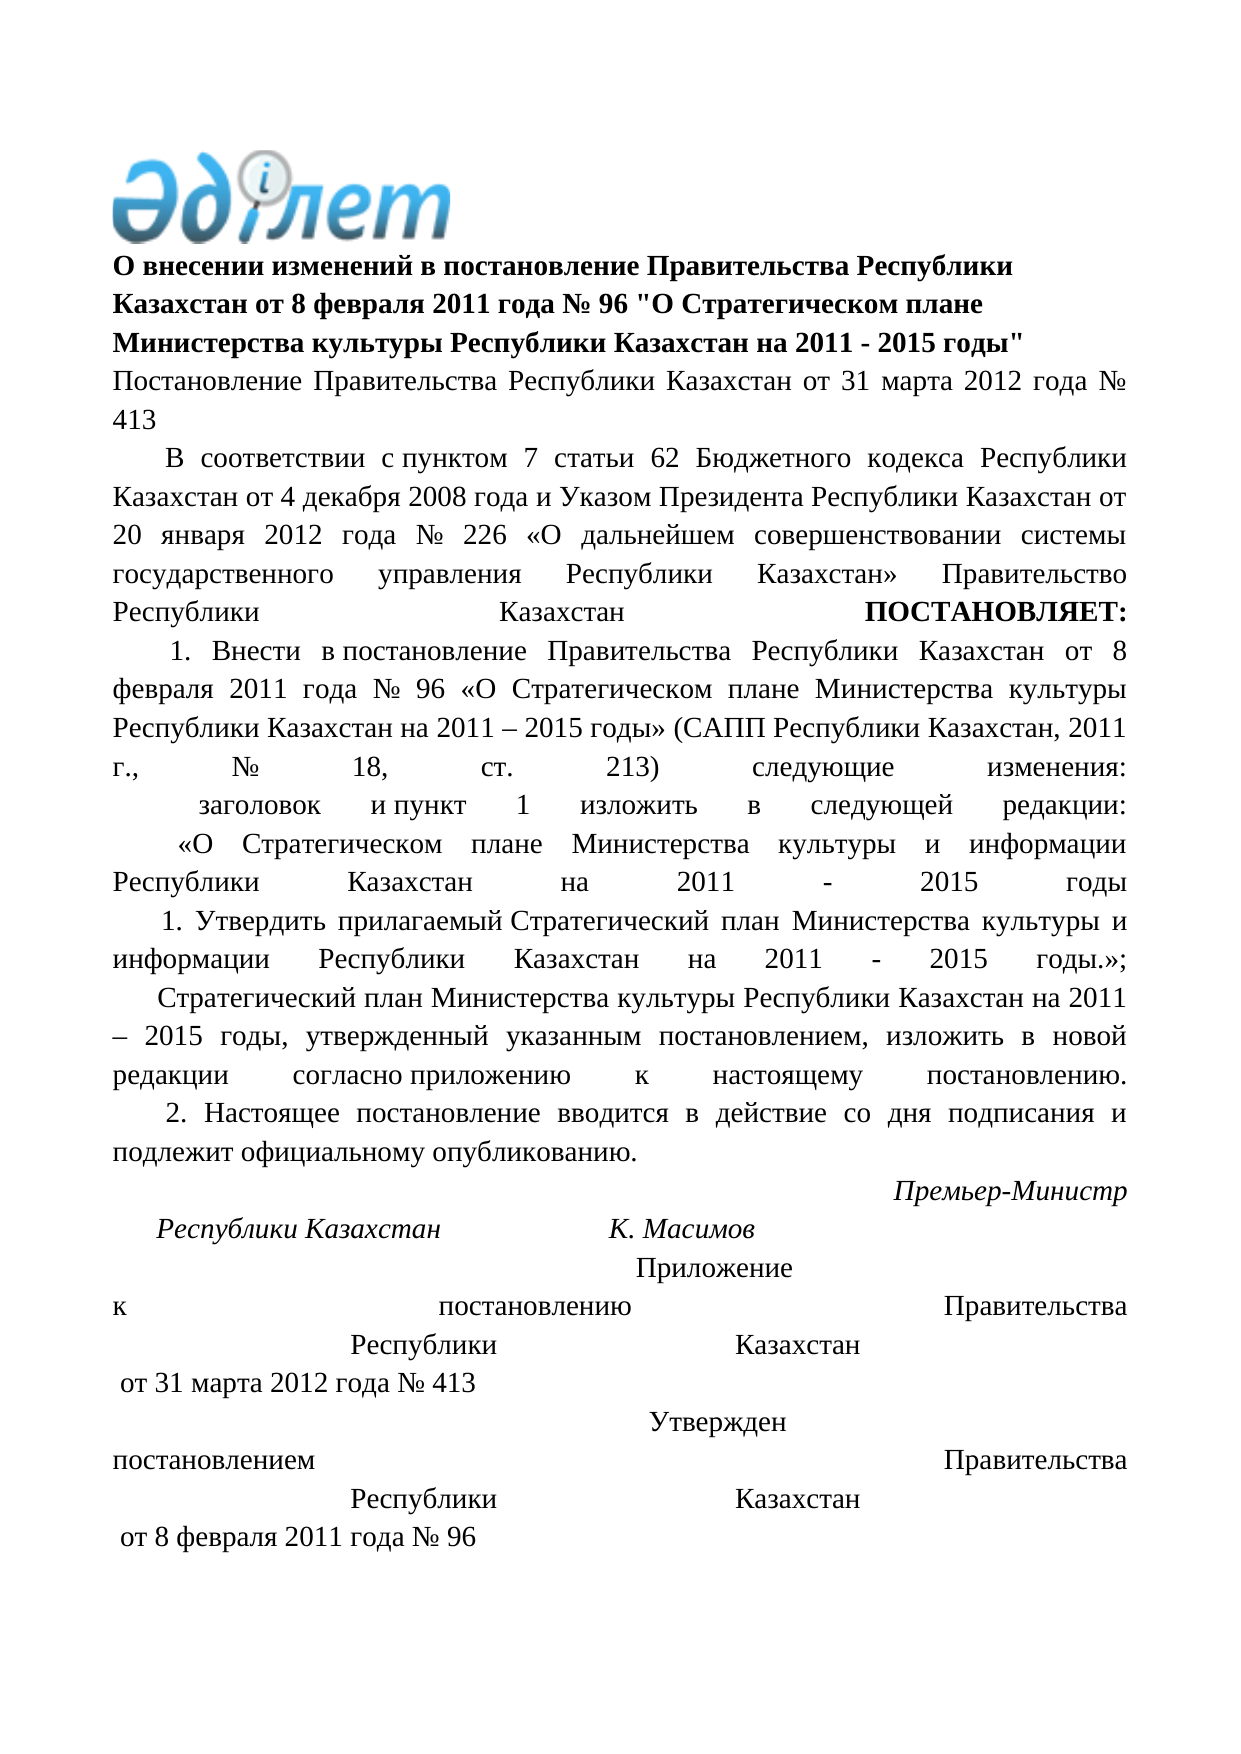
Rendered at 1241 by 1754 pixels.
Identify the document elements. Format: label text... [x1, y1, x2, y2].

text Приложение к постановлению Правительства Республики Казахстан от 31 марта 2012 года № 413 [112, 1250, 1128, 1399]
text Постановление Правительства Республики Казахстан от 31 марта 2012 года № 413 [112, 363, 1128, 435]
text Утвержден постановлением Правительства Республики Казахстан от 8 февраля 2011 года № 96 [112, 1404, 1128, 1553]
picture [112, 150, 451, 244]
text Премьер-Министр Республики Казахстан К. Масимов [112, 1173, 1128, 1245]
text О внесении изменений в постановление Правительства Республики Казахстан от 8 февраля 2011 года № 96 "О Стратегическом плане Министерства культуры Республики Казахстан на 2011 - 2015 годы" [112, 248, 1128, 358]
text В соответствии с пунктом 7 статьи 62 Бюджетного кодекса Республики Казахстан от 4 декабря 2008 года и Указом Президента Республики Казахстан от 20 января 2012 года № 226 «О дальнейшем совершенствовании системы государственного управления Республики Казахстан» Правительство Республики Казахстан ПОСТАНОВЛЯЕТ: 1. Внести в постановление Правительства Республики Казахстан от 8 февраля 2011 года № 96 «О Стратегическом плане Министерства культуры Республики Казахстан на 2011 – 2015 годы» (САПП Республики Казахстан, 2011 г., № 18, ст. 213) следующие изменения: заголовок и пункт 1 изложить в следующей редакции: «О Стратегическом плане Министерства культуры и информации Республики Казахстан на 2011 - 2015 годы 1. Утвердить прилагаемый Стратегический план Министерства культуры и информации Республики Казахстан на 2011 - 2015 годы.»; Стратегический план Министерства культуры Республики Казахстан на 2011 – 2015 годы, утвержденный указанным постановлением, изложить в новой редакции согласно приложению к настоящему постановлению. 2. Настоящее постановление вводится в действие со дня подписания и подлежит официальному опубликованию. [112, 440, 1128, 1168]
